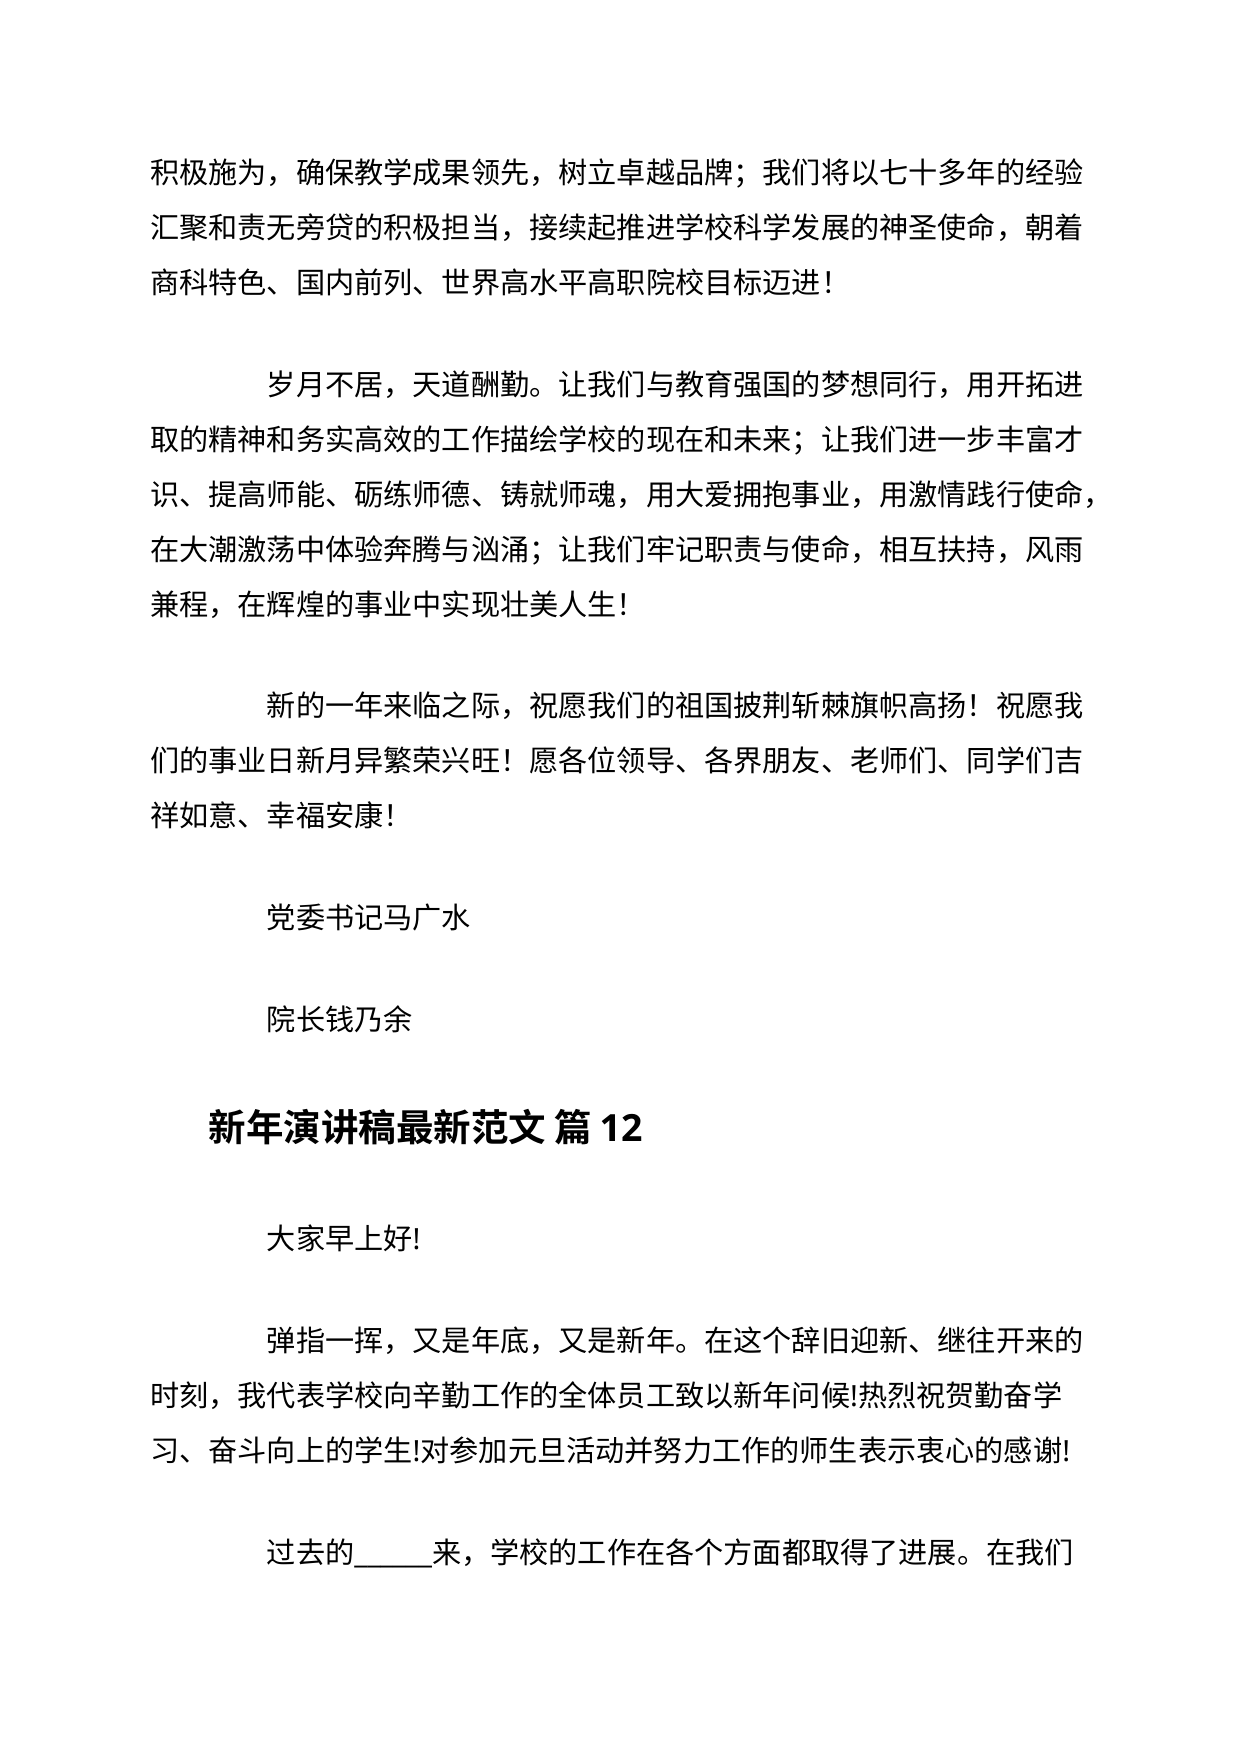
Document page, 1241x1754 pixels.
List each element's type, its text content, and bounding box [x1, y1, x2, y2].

text 岁月不居，天道酬勤。让我们与教育强国的梦想同行，用开拓进取的精神和务实高效的工作描绘学校的现在和未来；让我们进一步丰富才识、提高师能、砺练师德、铸就师魂，用大爱拥抱事业，用激情践行使命，在大潮激荡中体验奔腾与汹涌；让我们牢记职责与使命，相互扶持，风雨兼程，在辉煌的事业中实现壮美人生！ [150, 362, 1090, 623]
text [150, 150, 1090, 302]
text 弹指一挥，又是年底，又是新年。在这个辞旧迎新、继往开来的时刻，我代表学校向辛勤工作的全体员工致以新年问候!热烈祝贺勤奋学习、奋斗向上的学生!对参加元旦活动并努力工作的师生表示衷心的感谢! [150, 1318, 1090, 1470]
text 新年演讲稿最新范文 篇12 [150, 1098, 1090, 1152]
text 党委书记马广水 [150, 894, 1090, 937]
text 院长钱乃余 [150, 996, 1090, 1038]
text 新的一年来临之际，祝愿我们的祖国披荆斩棘旗帜高扬！祝愿我们的事业日新月异繁荣兴旺！愿各位领导、各界朋友、老师们、同学们吉祥如意、幸福安康！ [150, 683, 1090, 835]
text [150, 1529, 1090, 1572]
text 大家早上好! [150, 1216, 1090, 1258]
